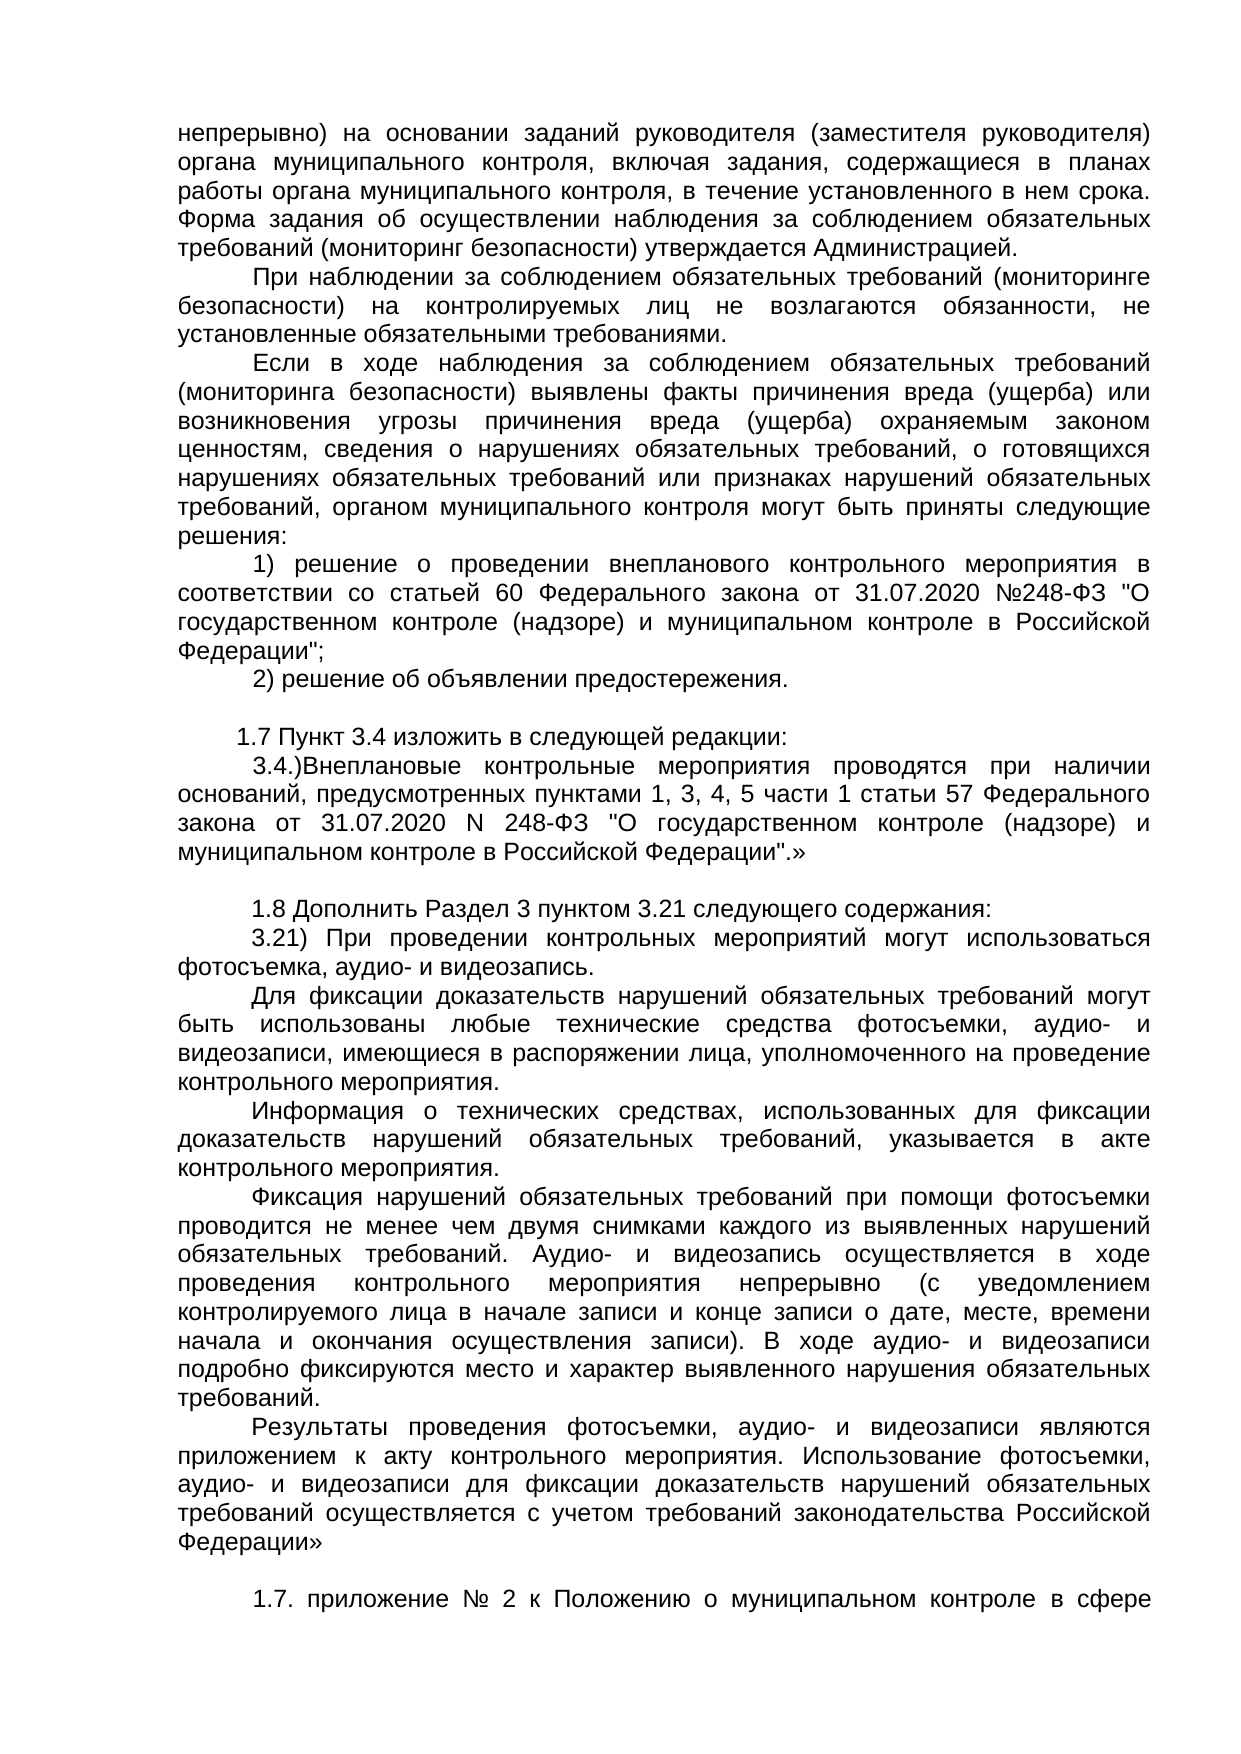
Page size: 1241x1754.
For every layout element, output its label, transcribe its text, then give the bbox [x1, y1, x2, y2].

text 2) решение об объявлении предостережения. [177, 664, 1152, 693]
text Фиксация нарушений обязательных требований при помощи фотосъемки проводится не менее чем двумя снимками каждого из выявленных нарушений обязательных требований. Аудио- и видеозапись осуществляется в ходе проведения контрольного мероприятия непрерывно (с уведомлением контролируемого лица в начале записи и конце записи о дате, месте, времени начала и окончания осуществления записи). В ходе аудио- и видеозаписи подробно фиксируются место и характер выявленного нарушения обязательных требований. [177, 1182, 1152, 1412]
text 3.4.)Внеплановые контрольные мероприятия проводятся при наличии оснований, предусмотренных пунктами 1, 3, 4, 5 части 1 статьи 57 Федерального закона от 31.07.2020 N 248-ФЗ "О государственном контроле (надзоре) и муниципальном контроле в Российской Федерации".» [177, 751, 1152, 866]
text Если в ходе наблюдения за соблюдением обязательных требований (мониторинга безопасности) выявлены факты причинения вреда (ущерба) или возникновения угрозы причинения вреда (ущерба) охраняемым законом ценностям, сведения о нарушениях обязательных требований, о готовящихся нарушениях обязательных требований или признаках нарушений обязательных требований, органом муниципального контроля могут быть приняты следующие решения: [177, 348, 1152, 549]
text Для фиксации доказательств нарушений обязательных требований могут быть использованы любые технические средства фотосъемки, аудио- и видеозаписи, имеющиеся в распоряжении лица, уполномоченного на проведение контрольного мероприятия. [177, 981, 1152, 1096]
text Информация о технических средствах, использованных для фиксации доказательств нарушений обязательных требований, указывается в акте контрольного мероприятия. [177, 1096, 1152, 1182]
text 3.21) При проведении контрольных мероприятий могут использоваться фотосъемка, аудио- и видеозапись. [177, 923, 1152, 981]
text 1) решение о проведении внепланового контрольного мероприятия в соответствии со статьей 60 Федерального закона от 31.07.2020 №248-ФЗ "О государственном контроле (надзоре) и муниципальном контроле в Российской Федерации"; [177, 549, 1152, 664]
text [177, 1584, 1152, 1613]
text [177, 118, 1152, 262]
text 1.7 Пункт 3.4 изложить в следующей редакции: [177, 722, 1152, 751]
text Результаты проведения фотосъемки, аудио- и видеозаписи являются приложением к акту контрольного мероприятия. Использование фотосъемки, аудио- и видеозаписи для фиксации доказательств нарушений обязательных требований осуществляется с учетом требований законодательства Российской Федерации» [177, 1412, 1152, 1556]
text При наблюдении за соблюдением обязательных требований (мониторинге безопасности) на контролируемых лиц не возлагаются обязанности, не установленные обязательными требованиями. [177, 262, 1152, 348]
text 1.8 Дополнить Раздел 3 пунктом 3.21 следующего содержания: [177, 894, 1152, 923]
